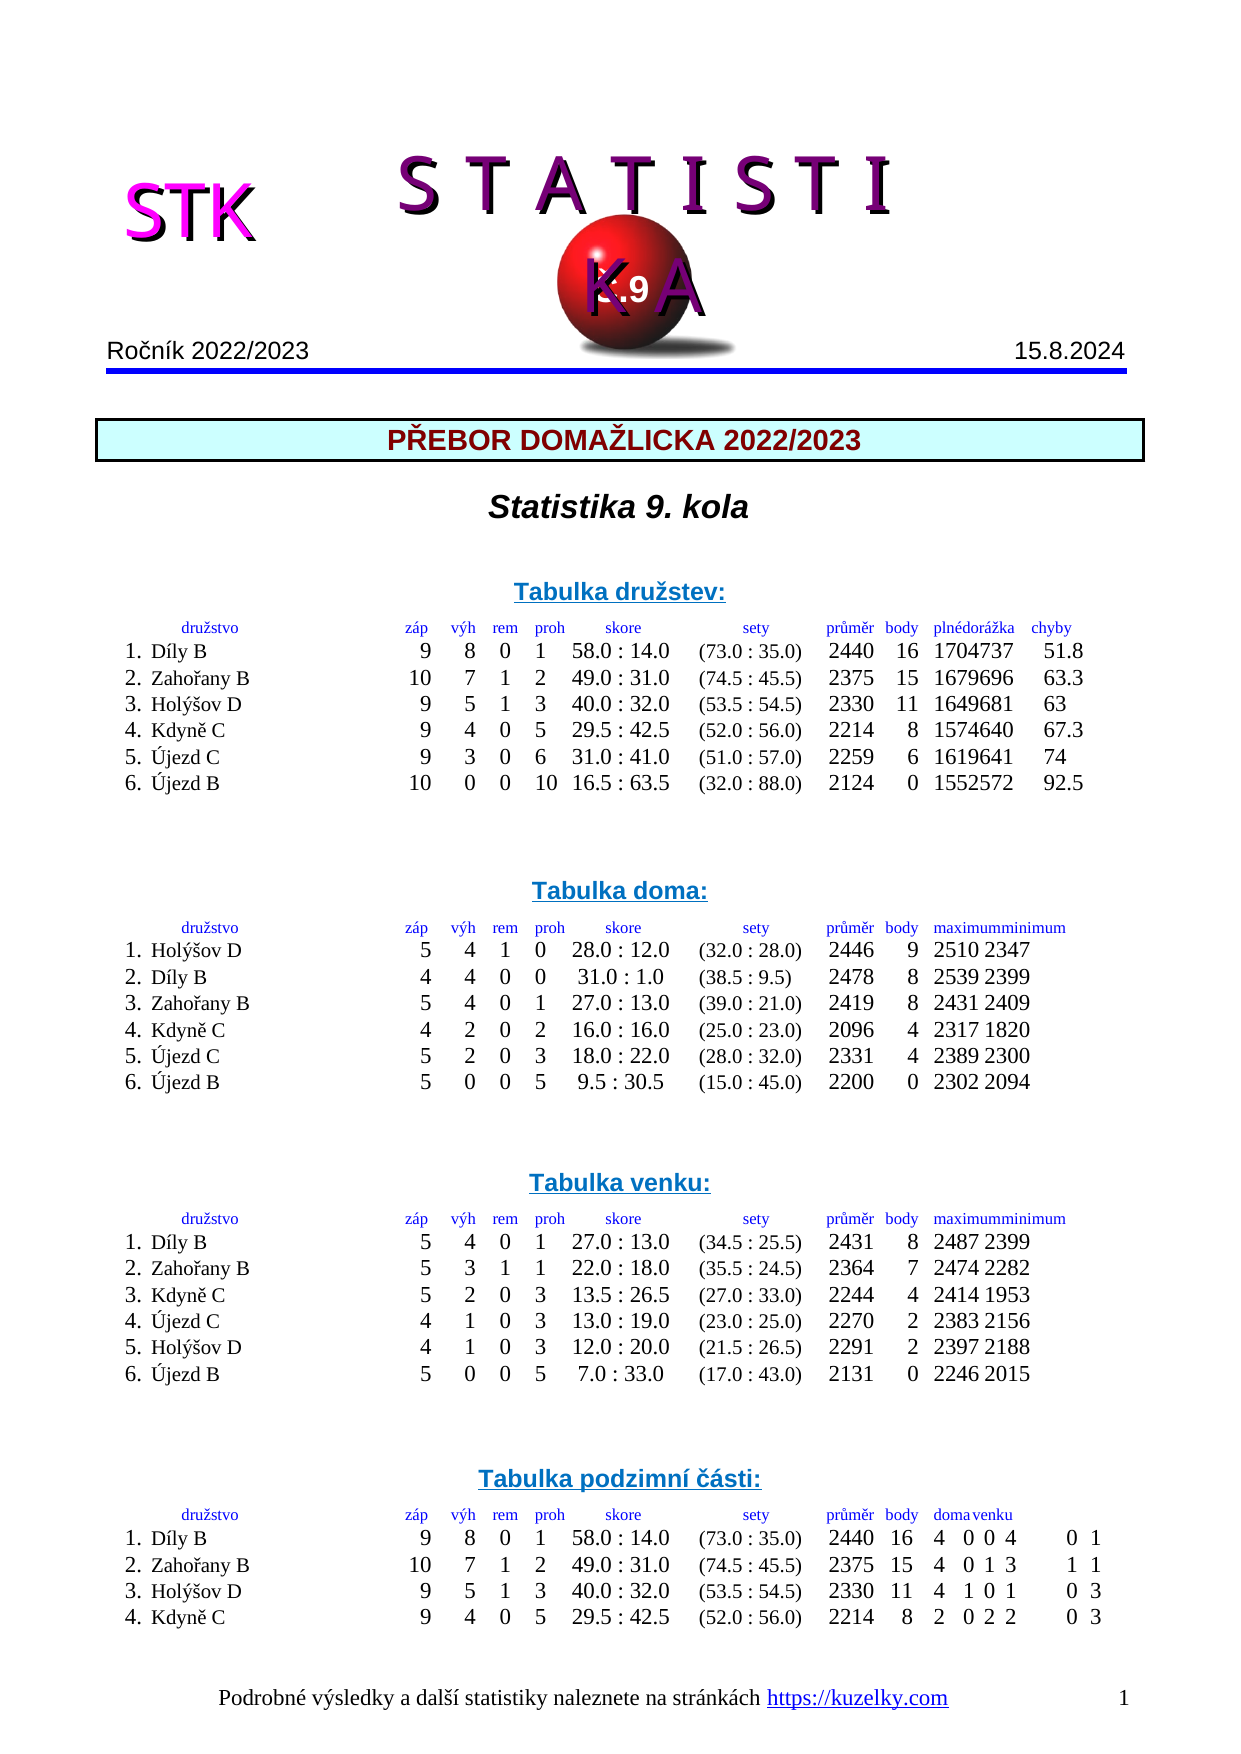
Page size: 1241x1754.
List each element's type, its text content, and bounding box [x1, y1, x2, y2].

text 6. Újezd B 10 0 0 10 16.5 : 63.5 (32.0 : 88.0) 2124 0 1552 572 92.5 [106, 769, 1134, 796]
text 4. Kdyně C 9 4 0 5 29.5 : 42.5 (52.0 : 56.0) 2214 8 2 0 2 2 0 3 [106, 1603, 1134, 1630]
text Ročník 2022/2023 15.8.2024 [106, 336, 1134, 365]
text 3. Kdyně C 5 2 0 3 13.5 : 26.5 (27.0 : 33.0) 2244 4 2414 1953 [106, 1281, 1134, 1307]
text Č.9 [687, 267, 1134, 310]
text 5. Holýšov D 4 1 0 3 12.0 : 20.0 (21.5 : 26.5) 2291 2 2397 2188 [106, 1333, 1134, 1360]
text 1. Díly B 5 4 0 1 27.0 : 13.0 (34.5 : 25.5) 2431 8 2487 2399 [106, 1228, 1134, 1254]
text 4. Kdyně C 9 4 0 5 29.5 : 42.5 (52.0 : 56.0) 2214 8 1574 640 67.3 [106, 716, 1134, 743]
text 5. Újezd C 9 3 0 6 31.0 : 41.0 (51.0 : 57.0) 2259 6 1619 641 74 [106, 743, 1134, 769]
text 5. Újezd C 5 2 0 3 18.0 : 22.0 (28.0 : 32.0) 2331 4 2389 2300 [106, 1042, 1134, 1068]
text 6. Újezd B 5 0 0 5 7.0 : 33.0 (17.0 : 43.0) 2131 0 2246 2015 [106, 1360, 1134, 1386]
text 4. Újezd C 4 1 0 3 13.0 : 19.0 (23.0 : 25.0) 2270 2 2383 2156 [106, 1307, 1134, 1333]
text 3. Holýšov D 9 5 1 3 40.0 : 32.0 (53.5 : 54.5) 2330 11 4 1 0 1 0 3 [106, 1577, 1134, 1603]
text Č.9 [609, 267, 671, 310]
text Č.9 [106, 267, 587, 310]
text 3. Zahořany B 5 4 0 1 27.0 : 13.0 (39.0 : 21.0) 2419 8 2431 2409 [106, 989, 1134, 1016]
text 4. Kdyně C 4 2 0 2 16.0 : 16.0 (25.0 : 23.0) 2096 4 2317 1820 [106, 1016, 1134, 1042]
text družstvo záp výh rem proh skore sety průměr body plné dorážka chyby [106, 618, 1134, 637]
text Statistika 9. kola [106, 487, 1134, 526]
subtitle Přebor Domažlicka 2022/2023 [98, 421, 1142, 459]
text Tabulka družstev: [94, 577, 1145, 606]
text 1. Díly B 9 8 0 1 58.0 : 14.0 (73.0 : 35.0) 2440 16 4 0 0 4 0 1 [106, 1524, 1134, 1551]
text 2. Díly B 4 4 0 0 31.0 : 1.0 (38.5 : 9.5) 2478 8 2539 2399 [106, 963, 1134, 989]
text 6. Újezd B 5 0 0 5 9.5 : 30.5 (15.0 : 45.0) 2200 0 2302 2094 [106, 1068, 1134, 1095]
text 2. Zahořany B 10 7 1 2 49.0 : 31.0 (74.5 : 45.5) 2375 15 1679 696 63.3 [106, 664, 1134, 690]
text 2. Zahořany B 10 7 1 2 49.0 : 31.0 (74.5 : 45.5) 2375 15 4 0 1 3 1 1 [106, 1551, 1134, 1577]
text 1. Holýšov D 5 4 1 0 28.0 : 12.0 (32.0 : 28.0) 2446 9 2510 2347 [106, 937, 1134, 963]
text Tabulka podzimní části: [94, 1464, 1145, 1493]
text družstvo záp výh rem proh skore sety průměr body maximum minimum [106, 1209, 1134, 1228]
text 2. Zahořany B 5 3 1 1 22.0 : 18.0 (35.5 : 24.5) 2364 7 2474 2282 [106, 1254, 1134, 1281]
text družstvo záp výh rem proh skore sety průměr body maximum minimum [106, 917, 1134, 937]
text Tabulka venku: [94, 1168, 1145, 1196]
text 3. Holýšov D 9 5 1 3 40.0 : 32.0 (53.5 : 54.5) 2330 11 1649 681 63 [106, 690, 1134, 716]
text Tabulka doma: [94, 876, 1145, 905]
text družstvo záp výh rem proh skore sety průměr body doma venku [106, 1505, 1134, 1524]
text 1. Díly B 9 8 0 1 58.0 : 14.0 (73.0 : 35.0) 2440 16 1704 737 51.8 [106, 637, 1134, 664]
